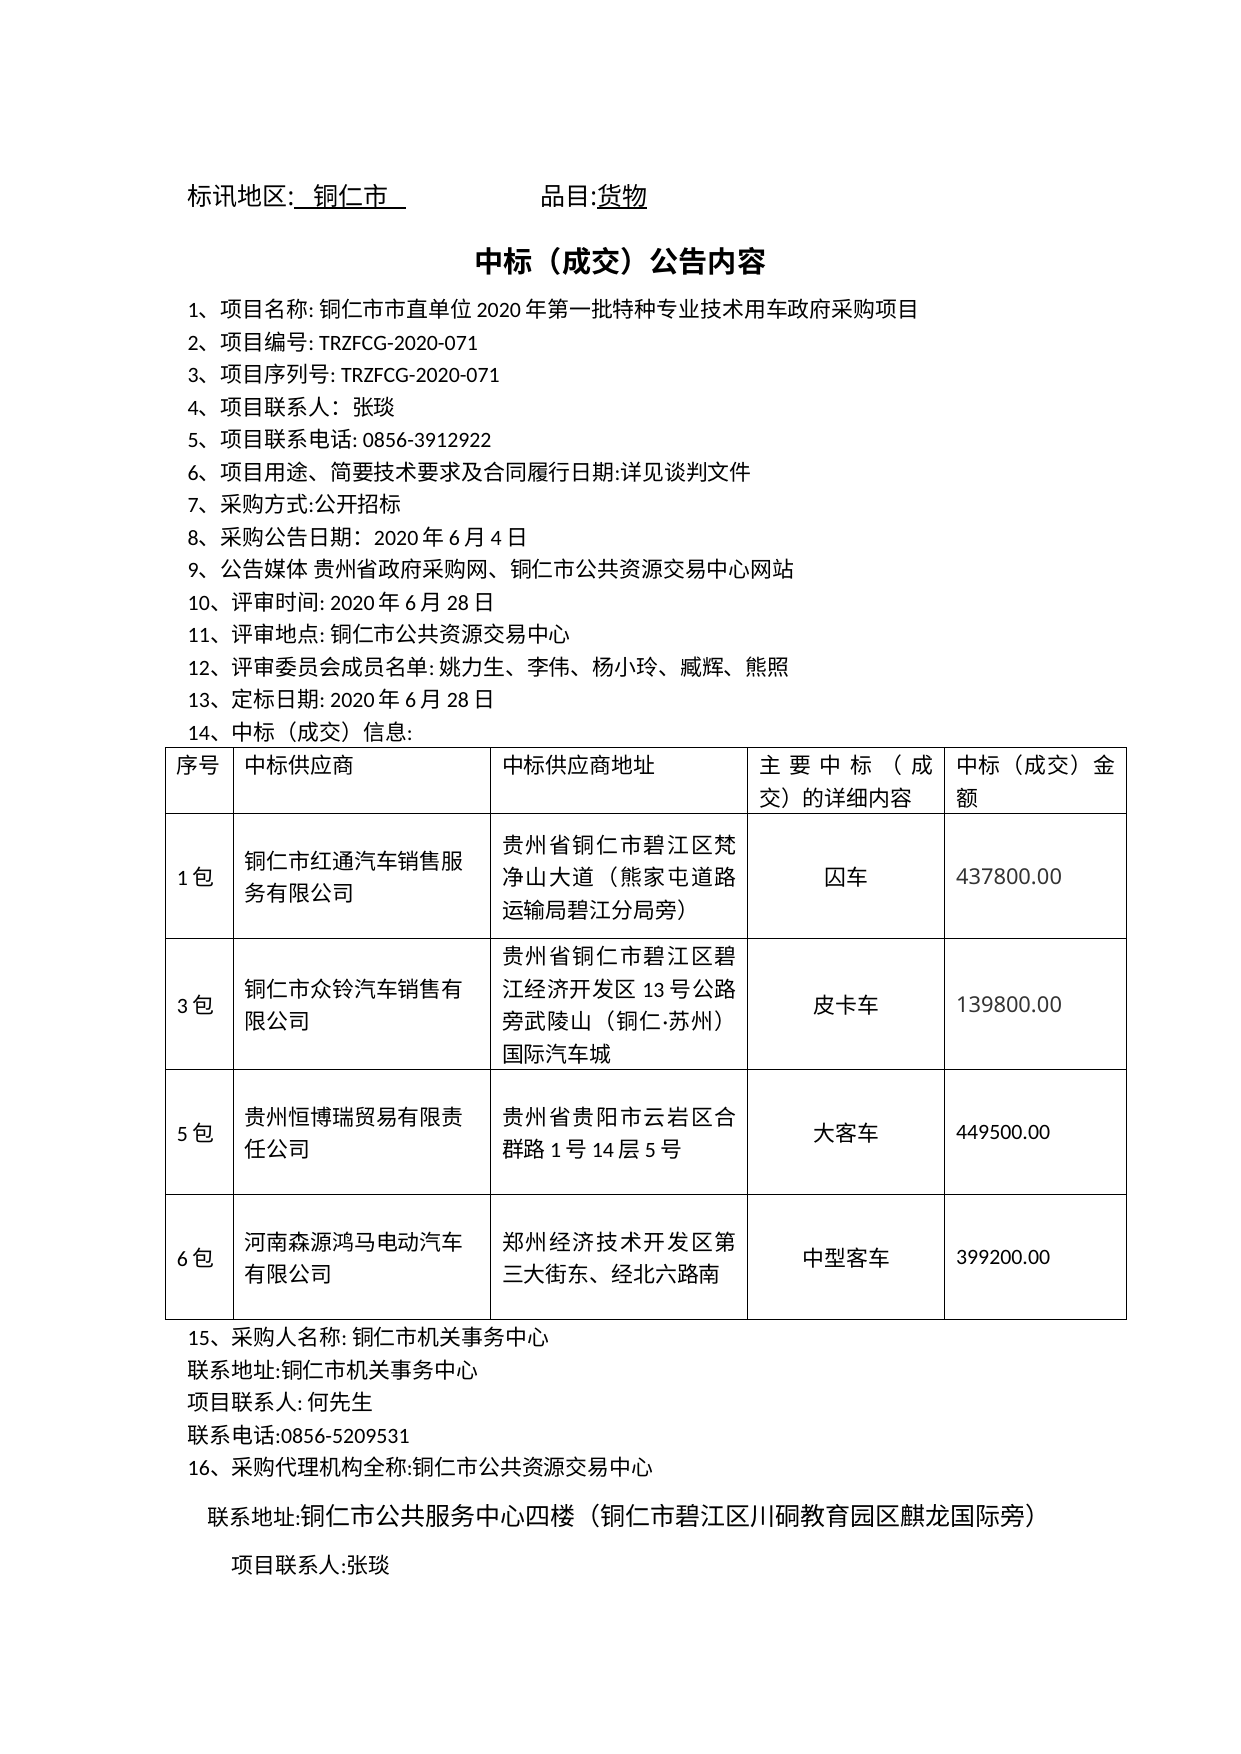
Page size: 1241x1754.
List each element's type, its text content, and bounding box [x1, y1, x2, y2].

list 评审时间: 2020年6月28日 [187, 584, 1053, 617]
table_cell 贵州省贵阳市云岩区合群路1号14层5号 [491, 1070, 747, 1194]
list 评审委员会成员名单: 姚力生、李伟、杨小玲、臧辉、熊照 [187, 649, 1053, 682]
list 项目联系电话: 0856-3912922 [187, 422, 1053, 454]
table_cell 贵州恒博瑞贸易有限责任公司 [234, 1070, 490, 1194]
table_cell 贵州省铜仁市碧江区梵净山大道（熊家屯道路运输局碧江分局旁） [491, 814, 747, 938]
list 联系地址:铜仁市机关事务中心 [187, 1352, 1053, 1385]
list 15、采购人名称: 铜仁市机关事务中心 [187, 1320, 1053, 1352]
list 项目序列号: TRZFCG-2020-071 [187, 357, 1053, 389]
table_cell 大客车 [748, 1070, 944, 1194]
list 项目编号: TRZFCG-2020-071 [187, 324, 1053, 357]
table_cell 囚车 [748, 814, 944, 938]
table_cell 437800.00 [945, 814, 1126, 938]
table_cell 贵州省铜仁市碧江区碧江经济开发区13号公路旁武陵山（铜仁·苏州）国际汽车城 [491, 939, 747, 1069]
table_cell 铜仁市众铃汽车销售有限公司 [234, 939, 490, 1069]
table_cell 399200.00 [945, 1195, 1126, 1319]
text 标讯地区: 铜仁市 品目:货物 [187, 162, 1053, 227]
list 采购方式:公开招标 [187, 487, 1053, 519]
table_header 中标供应商地址 [491, 748, 747, 813]
list 评审地点: 铜仁市公共资源交易中心 [187, 617, 1053, 649]
table_cell 郑州经济技术开发区第三大街东、经北六路南 [491, 1195, 747, 1319]
list 联系地址:铜仁市公共服务中心四楼（铜仁市碧江区川硐教育园区麒龙国际旁） [187, 1482, 1053, 1547]
table_cell 3包 [166, 939, 233, 1069]
table_header 主要中标（成交）的详细内容 [748, 748, 944, 813]
table_cell 河南森源鸿马电动汽车有限公司 [234, 1195, 490, 1319]
table_cell 1包 [166, 814, 233, 938]
table_header 序号 [166, 748, 233, 813]
table_header 中标（成交）金额 [945, 748, 1126, 813]
list 公告媒体 贵州省政府采购网、铜仁市公共资源交易中心网站 [187, 552, 1053, 584]
list 项目联系人:张琰 [187, 1547, 1053, 1580]
list 联系电话:0856-5209531 [187, 1417, 1053, 1450]
list 项目联系人：张琰 [187, 389, 1053, 422]
list 项目名称: 铜仁市市直单位2020年第一批特种专业技术用车政府采购项目 [187, 292, 1053, 324]
list 中标（成交）信息: [187, 714, 1053, 747]
table_cell 中型客车 [748, 1195, 944, 1319]
list 中标（成交）公告内容 [187, 227, 1053, 292]
list 项目联系人: 何先生 [187, 1385, 1053, 1417]
list 定标日期: 2020年6月28日 [187, 682, 1053, 714]
table_cell 6包 [166, 1195, 233, 1319]
list 16、采购代理机构全称:铜仁市公共资源交易中心 [187, 1450, 1053, 1482]
table_cell 皮卡车 [748, 939, 944, 1069]
list 项目用途、简要技术要求及合同履行日期:详见谈判文件 [187, 454, 1053, 487]
table_header 中标供应商 [234, 748, 490, 813]
table_cell 铜仁市红通汽车销售服务有限公司 [234, 814, 490, 938]
table_cell 449500.00 [945, 1070, 1126, 1194]
table_cell 5包 [166, 1070, 233, 1194]
table_cell 139800.00 [945, 939, 1126, 1069]
list 采购公告日期：2020年6月4日 [187, 519, 1053, 552]
